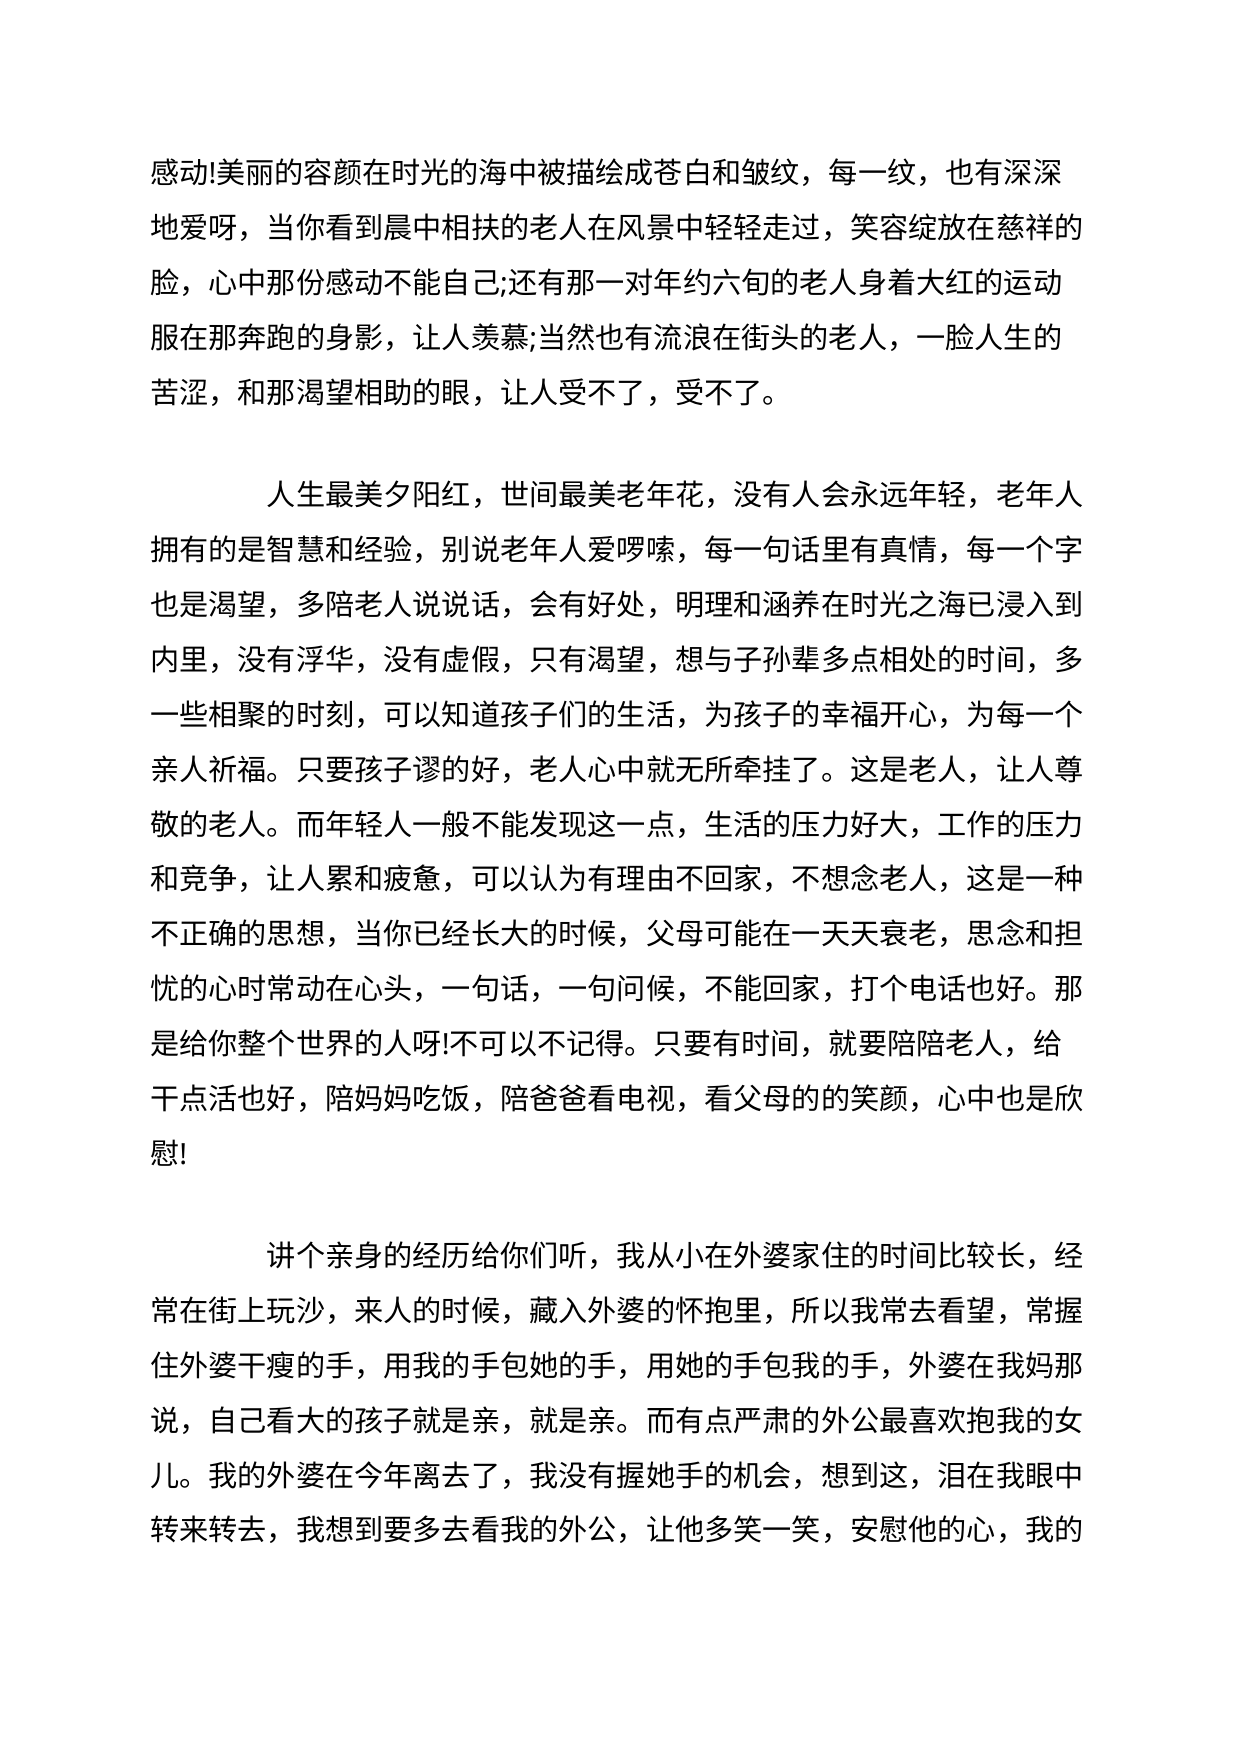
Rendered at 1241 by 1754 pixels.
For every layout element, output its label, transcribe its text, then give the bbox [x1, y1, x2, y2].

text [150, 1232, 1090, 1549]
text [150, 150, 1090, 412]
text 人生最美夕阳红，世间最美老年花，没有人会永远年轻，老年人拥有的是智慧和经验，别说老年人爱啰嗦，每一句话里有真情，每一个字也是渴望，多陪老人说说话，会有好处，明理和涵养在时光之海已浸入到内里，没有浮华，没有虚假，只有渴望，想与子孙辈多点相处的时间，多一些相聚的时刻，可以知道孩子们的生活，为孩子的幸福开心，为每一个亲人祈福。只要孩子谬的好，老人心中就无所牵挂了。这是老人，让人尊敬的老人。而年轻人一般不能发现这一点，生活的压力好大，工作的压力和竞争，让人累和疲惫，可以认为有理由不回家，不想念老人，这是一种不正确的思想，当你已经长大的时候，父母可能在一天天衰老，思念和担忧的心时常动在心头，一句话，一句问候，不能回家，打个电话也好。那是给你整个世界的人呀!不可以不记得。只要有时间，就要陪陪老人，给干点活也好，陪妈妈吃饭，陪爸爸看电视，看父母的的笑颜，心中也是欣慰! [150, 472, 1090, 1173]
